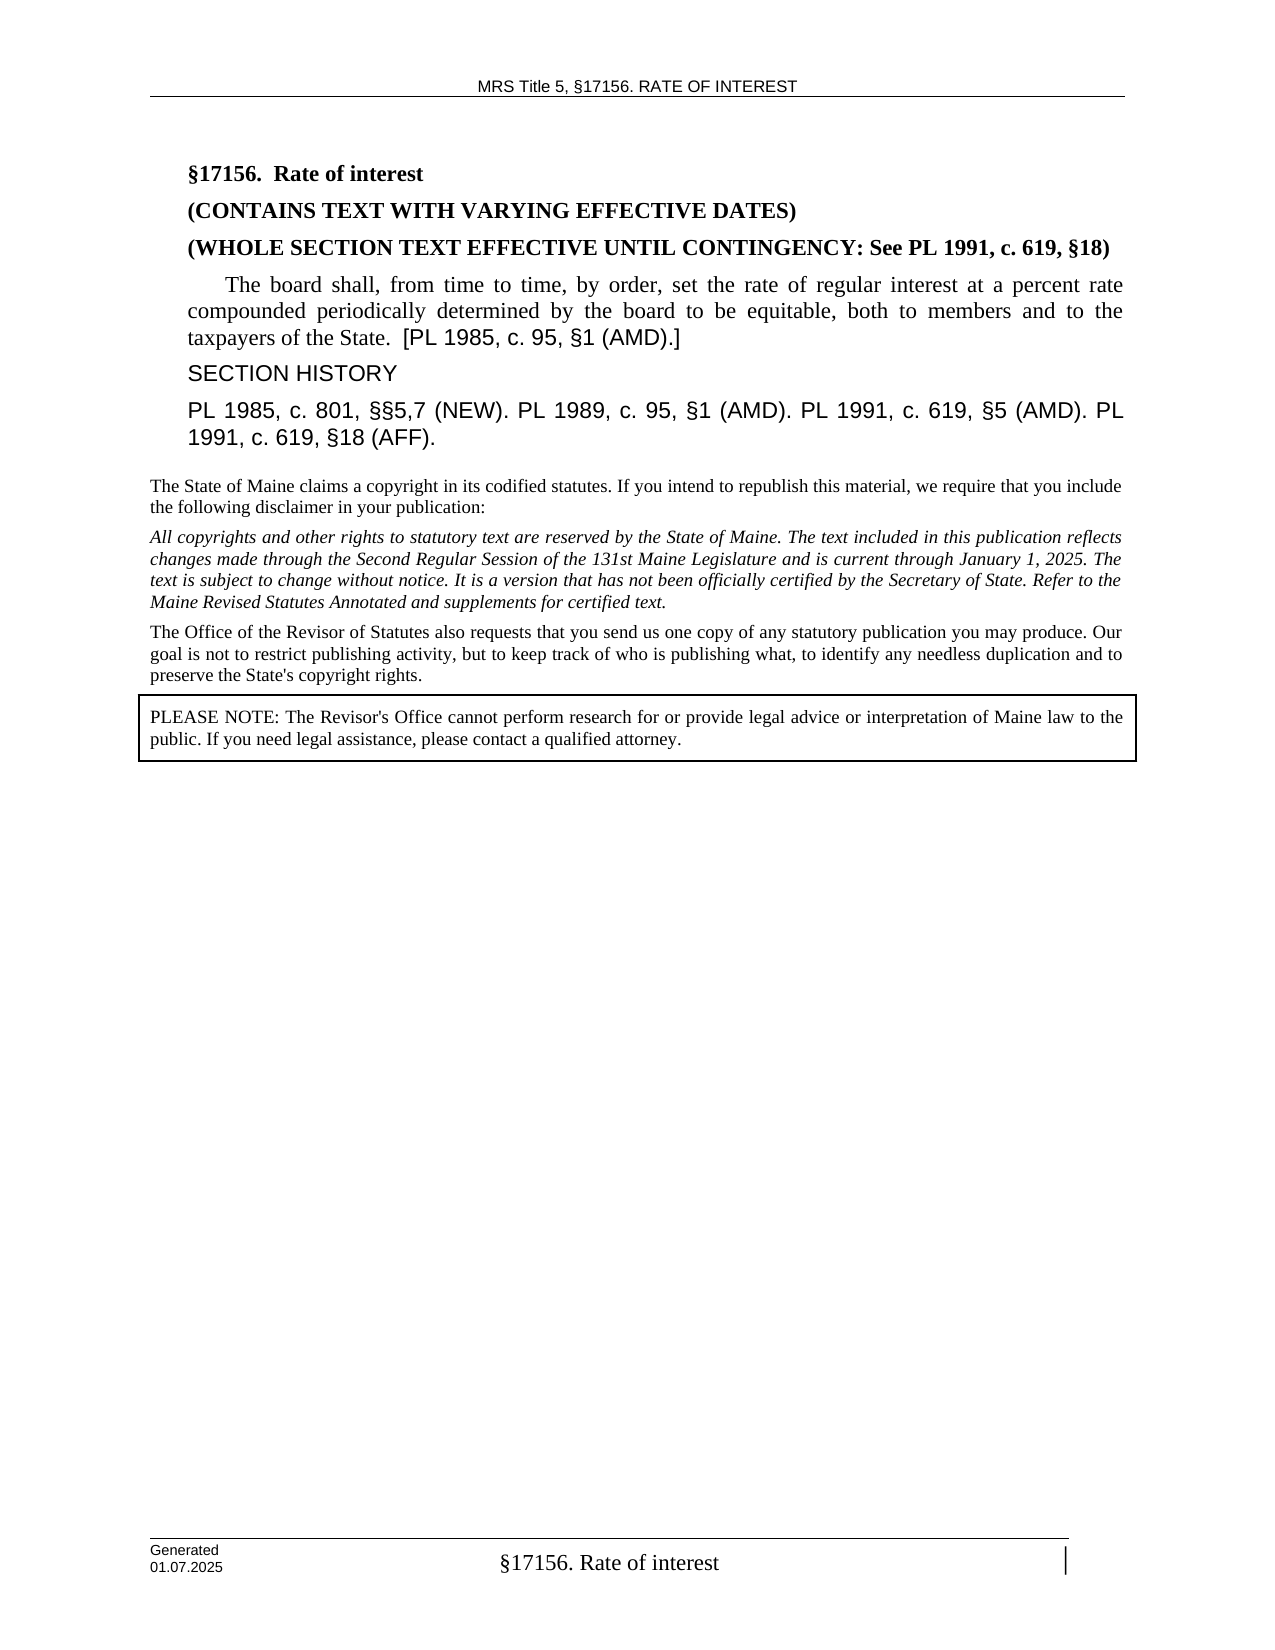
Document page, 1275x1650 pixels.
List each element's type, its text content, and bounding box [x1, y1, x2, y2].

text (WHOLE SECTION TEXT EFFECTIVE UNTIL CONTINGENCY: See PL 1991, c. 619, §18) [187, 234, 1125, 260]
text The Office of the Revisor of Statutes also requests that you send us one copy of any statutory publication you may produce. Our goal is not to restrict publishing activity, but to keep track of who is publishing what, to identify any needless duplication and to preserve the State's copyright rights. [150, 621, 1125, 686]
text All copyrights and other rights to statutory text are reserved by the State of Maine. The text included in this publication reflects changes made through the Second Regular Session of the 131st Maine Legislature and is current through January 1, 2025 . The text is subject to change without notice. It is a version that has not been officially certified by the Secretary of State. Refer to the Maine Revised Statutes Annotated and supplements for certified text. [150, 526, 1125, 612]
text §17156. Rate of interest [187, 160, 1125, 187]
text PL 1985, c. 801, §§5,7 (NEW). PL 1989, c. 95, §1 (AMD). PL 1991, c. 619, §5 (AMD). PL 1991, c. 619, §18 (AFF). [187, 397, 1125, 450]
text The board shall, from time to time, by order, set the rate of regular interest at a percent rate compounded periodically determined by the board to be equitable, both to members and to the taxpayers of the State. [PL 1985, c. 95, §1 (AMD).] [187, 271, 1125, 350]
text PLEASE NOTE: The Revisor's Office cannot perform research for or provide legal advice or interpretation of Maine law to the public. If you need legal assistance, please contact a qualified attorney. [140, 696, 1135, 760]
text SECTION HISTORY [187, 360, 1125, 387]
text (CONTAINS TEXT WITH VARYING EFFECTIVE DATES) [187, 197, 1125, 223]
text The State of Maine claims a copyright in its codified statutes. If you intend to republish this material, we require that you include the following disclaimer in your publication: [150, 475, 1125, 518]
